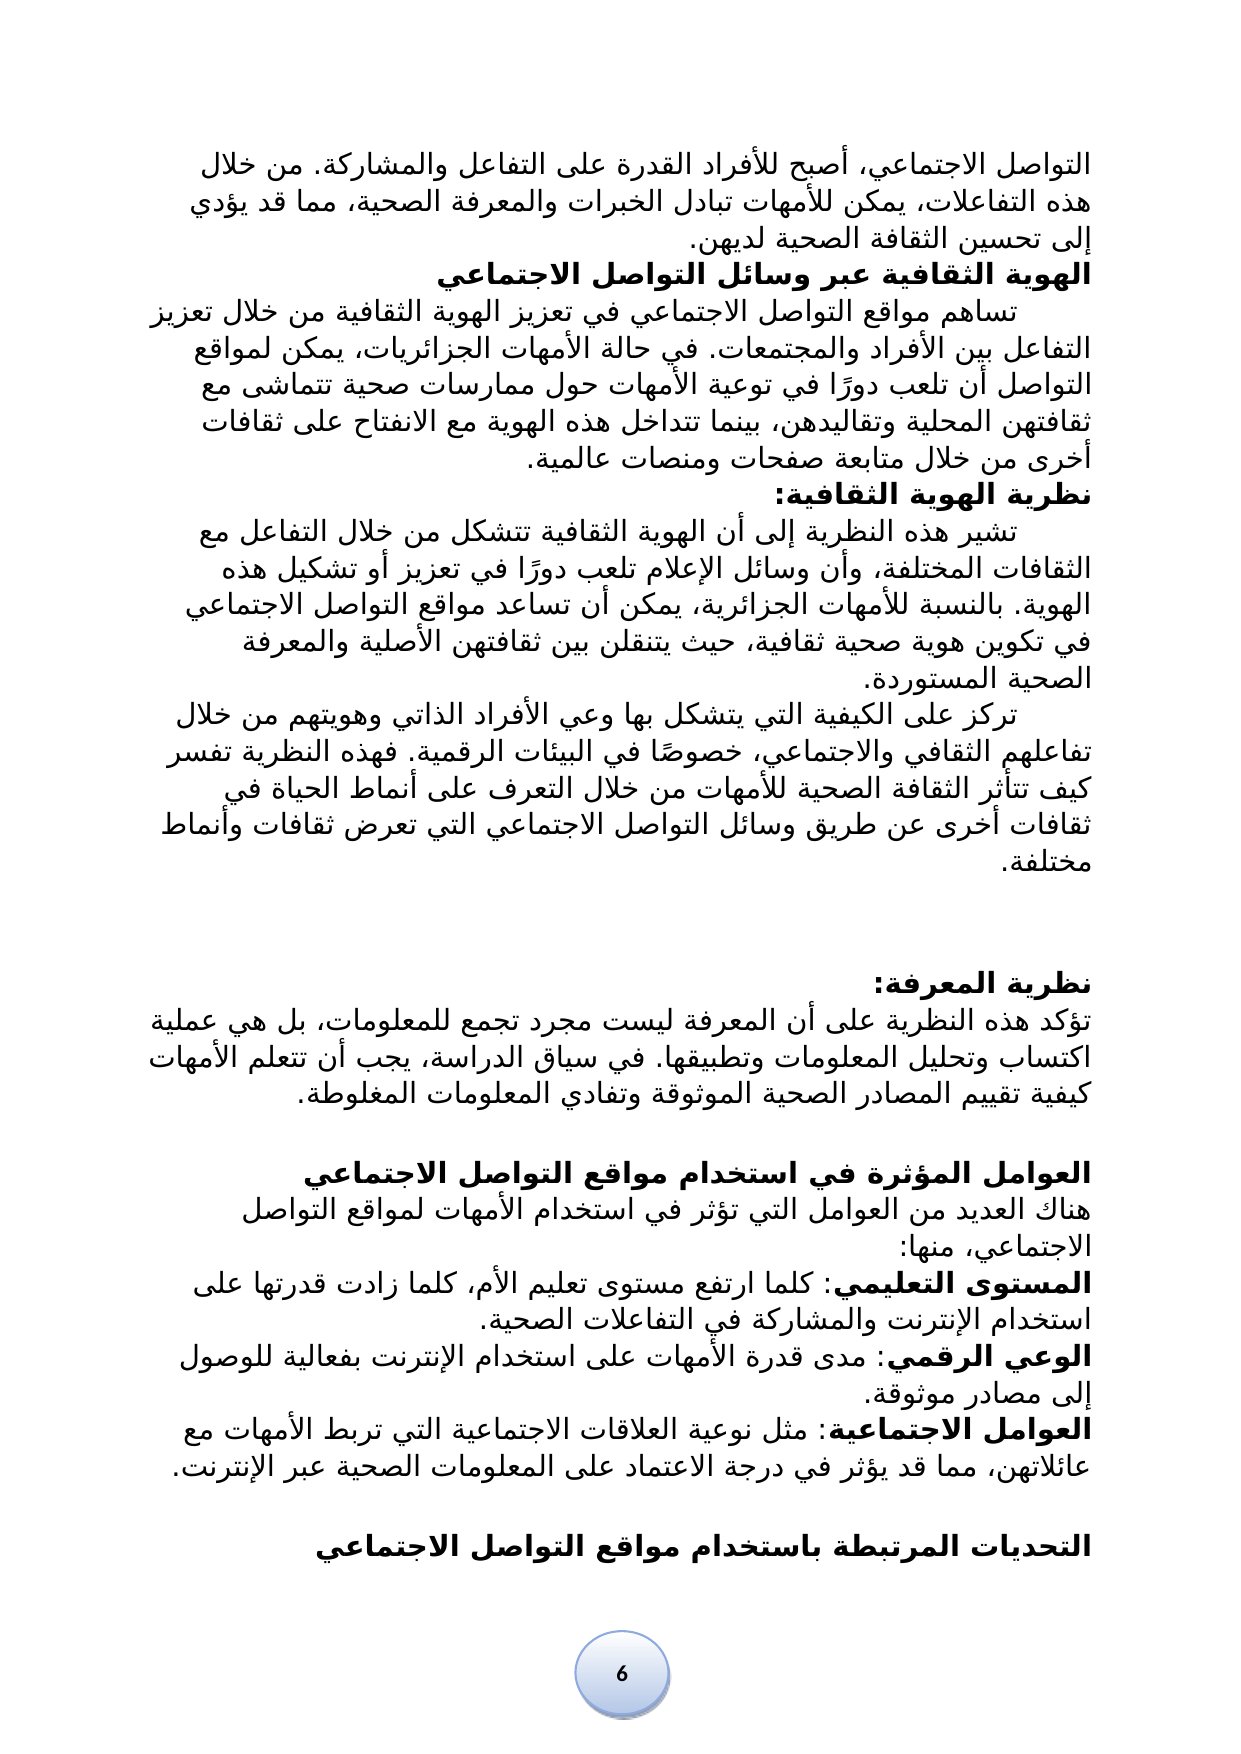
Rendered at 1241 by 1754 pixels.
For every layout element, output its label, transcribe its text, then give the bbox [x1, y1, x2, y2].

text التحديات المرتبطة باستخدام مواقع التواصل الاجتماعي [148, 1529, 1093, 1563]
text العوامل الاجتماعية: مثل نوعية العلاقات الاجتماعية التي تربط الأمهات مع عائلاتهن، مما قد يؤثر في درجة الاعتماد على المعلومات الصحية عبر الإنترنت. [148, 1413, 1093, 1483]
text تركز على الكيفية التي يتشكل بها وعي الأفراد الذاتي وهويتهم من خلال تفاعلهم الثقافي والاجتماعي، خصوصًا في البيئات الرقمية. فهذه النظرية تفسر كيف تتأثر الثقافة الصحية للأمهات من خلال التعرف على أنماط الحياة في ثقافات أخرى عن طريق وسائل التواصل الاجتماعي التي تعرض ثقافات وأنماط مختلفة. [148, 698, 1093, 878]
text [148, 148, 1093, 255]
text تؤكد هذه النظرية على أن المعرفة ليست مجرد تجمع للمعلومات، بل هي عملية اكتساب وتحليل المعلومات وتطبيقها. في سياق الدراسة، يجب أن تتعلم الأمهات كيفية تقييم المصادر الصحية الموثوقة وتفادي المعلومات المغلوطة. [148, 1003, 1093, 1111]
text المستوى التعليمي: كلما ارتفع مستوى تعليم الأم، كلما زادت قدرتها على استخدام الإنترنت والمشاركة في التفاعلات الصحية. [148, 1266, 1093, 1337]
text العوامل المؤثرة في استخدام مواقع التواصل الاجتماعي [148, 1156, 1093, 1190]
text الوعي الرقمي: مدى قدرة الأمهات على استخدام الإنترنت بفعالية للوصول إلى مصادر موثوقة. [148, 1339, 1093, 1410]
text تشير هذه النظرية إلى أن الهوية الثقافية تتشكل من خلال التفاعل مع الثقافات المختلفة، وأن وسائل الإعلام تلعب دورًا في تعزيز أو تشكيل هذه الهوية. بالنسبة للأمهات الجزائرية، يمكن أن تساعد مواقع التواصل الاجتماعي في تكوين هوية صحية ثقافية، حيث يتنقلن بين ثقافتهن الأصلية والمعرفة الصحية المستوردة. [148, 514, 1093, 695]
text هناك العديد من العوامل التي تؤثر في استخدام الأمهات لمواقع التواصل الاجتماعي، منها: [148, 1193, 1093, 1263]
text الهوية الثقافية عبر وسائل التواصل الاجتماعي [148, 258, 1093, 292]
text نظرية الهوية الثقافية: [148, 478, 1093, 512]
text تساهم مواقع التواصل الاجتماعي في تعزيز الهوية الثقافية من خلال تعزيز التفاعل بين الأفراد والمجتمعات. في حالة الأمهات الجزائريات، يمكن لمواقع التواصل أن تلعب دورًا في توعية الأمهات حول ممارسات صحية تتماشى مع ثقافتهن المحلية وتقاليدهن، بينما تتداخل هذه الهوية مع الانفتاح على ثقافات أخرى من خلال متابعة صفحات ومنصات عالمية. [148, 294, 1093, 475]
text نظرية المعرفة: [148, 967, 1093, 1001]
